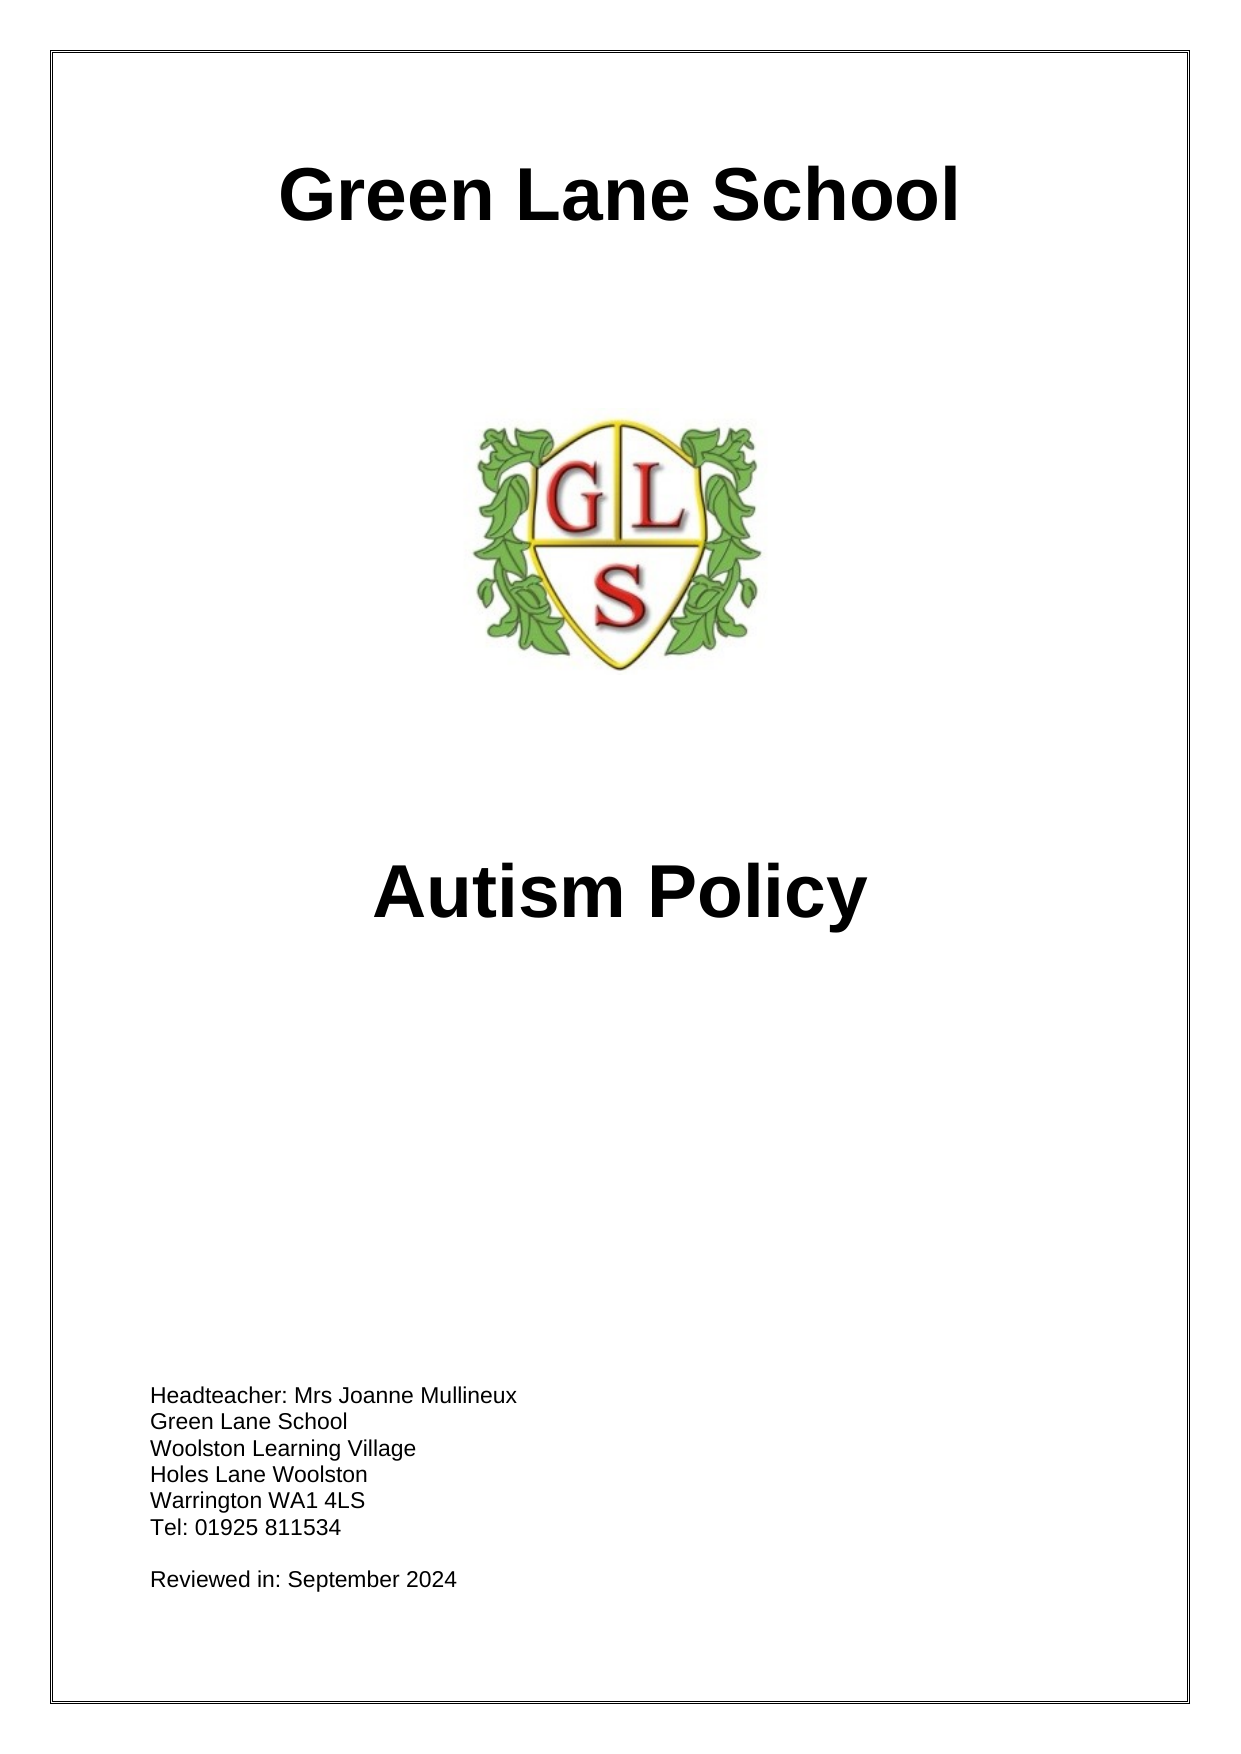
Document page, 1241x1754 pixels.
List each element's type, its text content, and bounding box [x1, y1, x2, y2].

text Reviewed in: September 2024 [150, 1566, 1090, 1593]
text Headteacher: Mrs Joanne Mullineux [150, 1382, 1090, 1408]
text Autism Policy [150, 847, 1090, 934]
text Green Lane School [150, 150, 1090, 236]
text Warrington WA1 4LS [150, 1487, 1090, 1513]
picture [421, 408, 819, 675]
text Green Lane School [150, 1408, 1090, 1434]
text Holes Lane Woolston [150, 1461, 1090, 1487]
text Woolston Learning Village [150, 1434, 1090, 1461]
text Tel: 01925 811534 [150, 1513, 1090, 1540]
